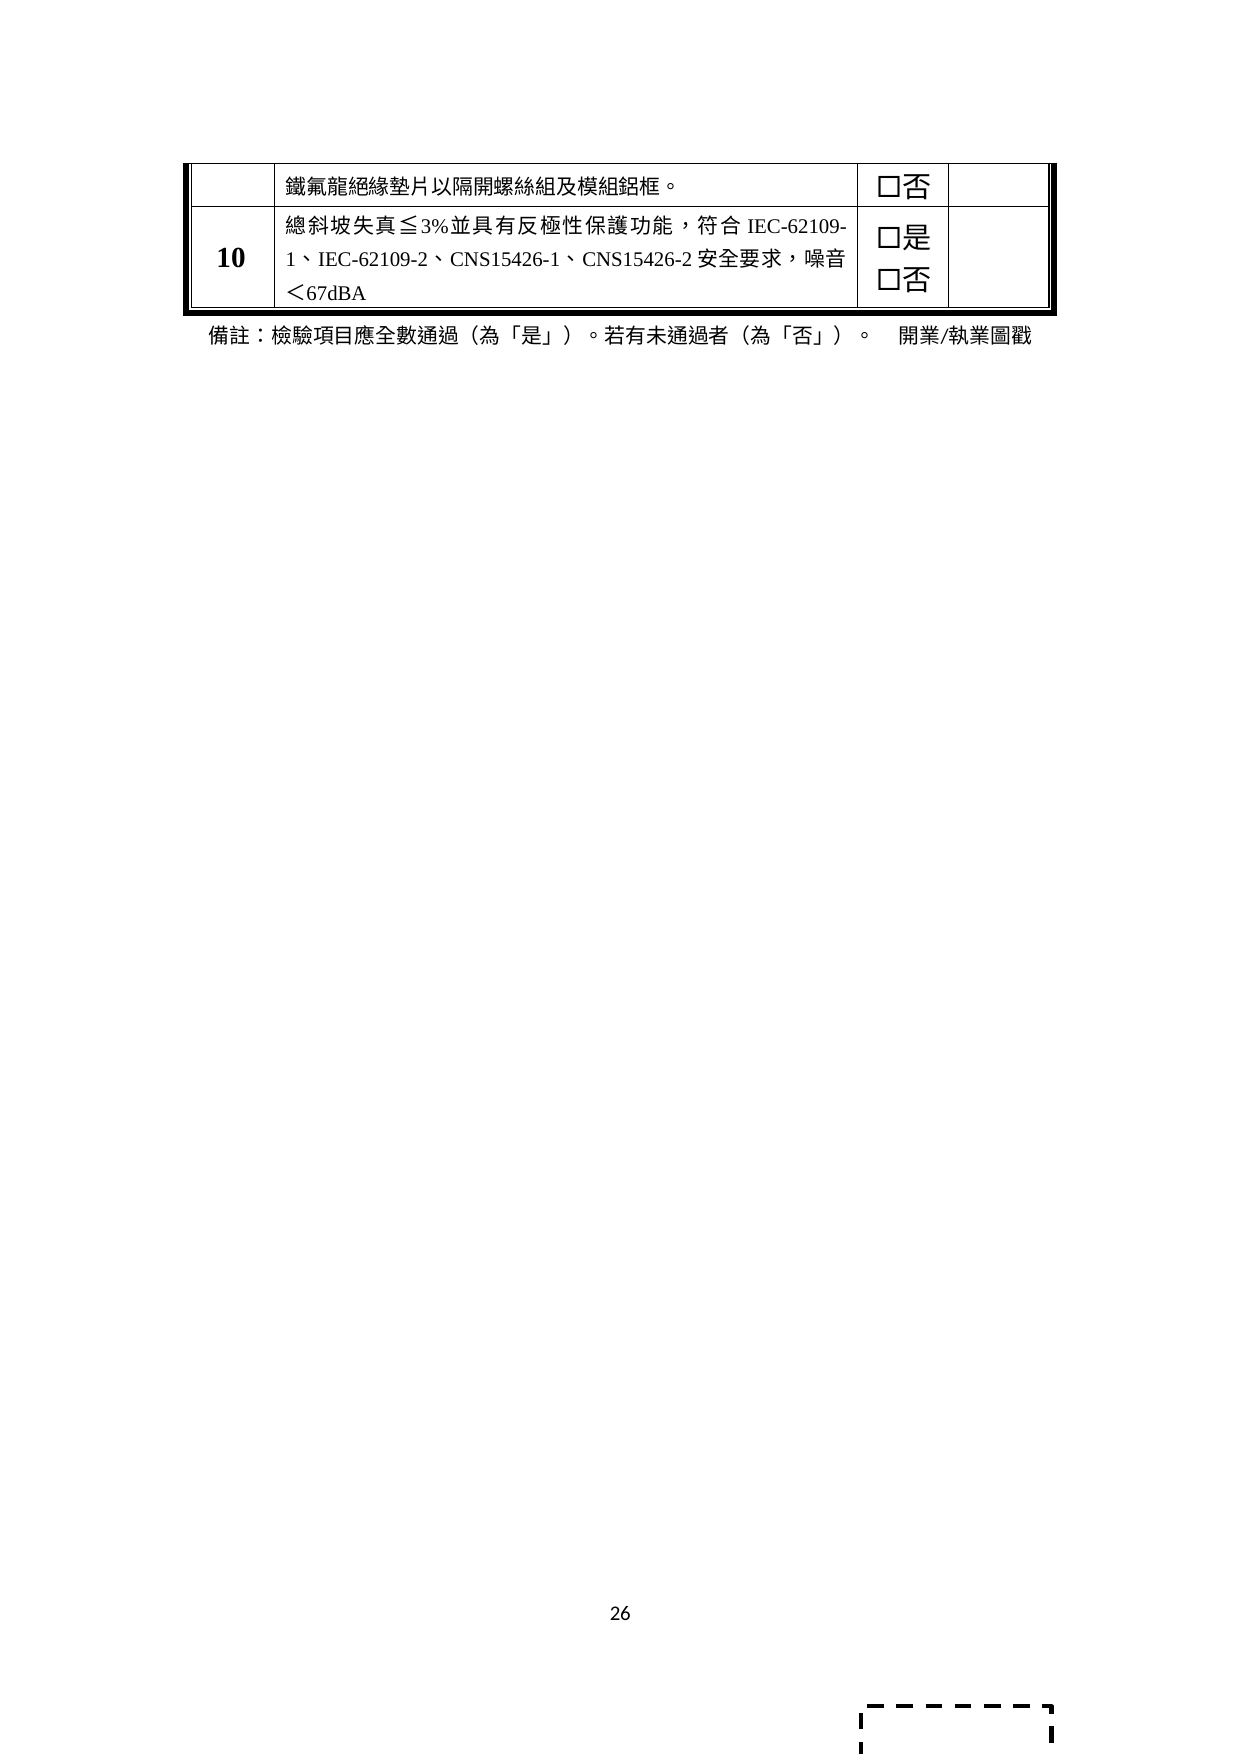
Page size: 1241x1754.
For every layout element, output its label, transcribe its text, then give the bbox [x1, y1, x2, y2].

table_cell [275, 164, 857, 206]
table_cell 總斜坡失真≦3%並具有反極性保護功能，符合IEC-62109-1、IEC-62109-2、CNS15426-1、CNS15426-2安全要求，噪音＜67dBA [275, 207, 857, 307]
table_cell [949, 164, 1048, 206]
text 備註：檢驗項目應全數通過（為「是」）。若有未通過者（為「否」）。 開業/執業圖戳 [187, 316, 1053, 354]
table_cell [949, 207, 1048, 307]
table_cell 是 否 [858, 207, 948, 307]
table_cell 是 否 [858, 164, 948, 206]
table_cell 9 [192, 164, 274, 206]
table_cell 10 [192, 207, 274, 307]
